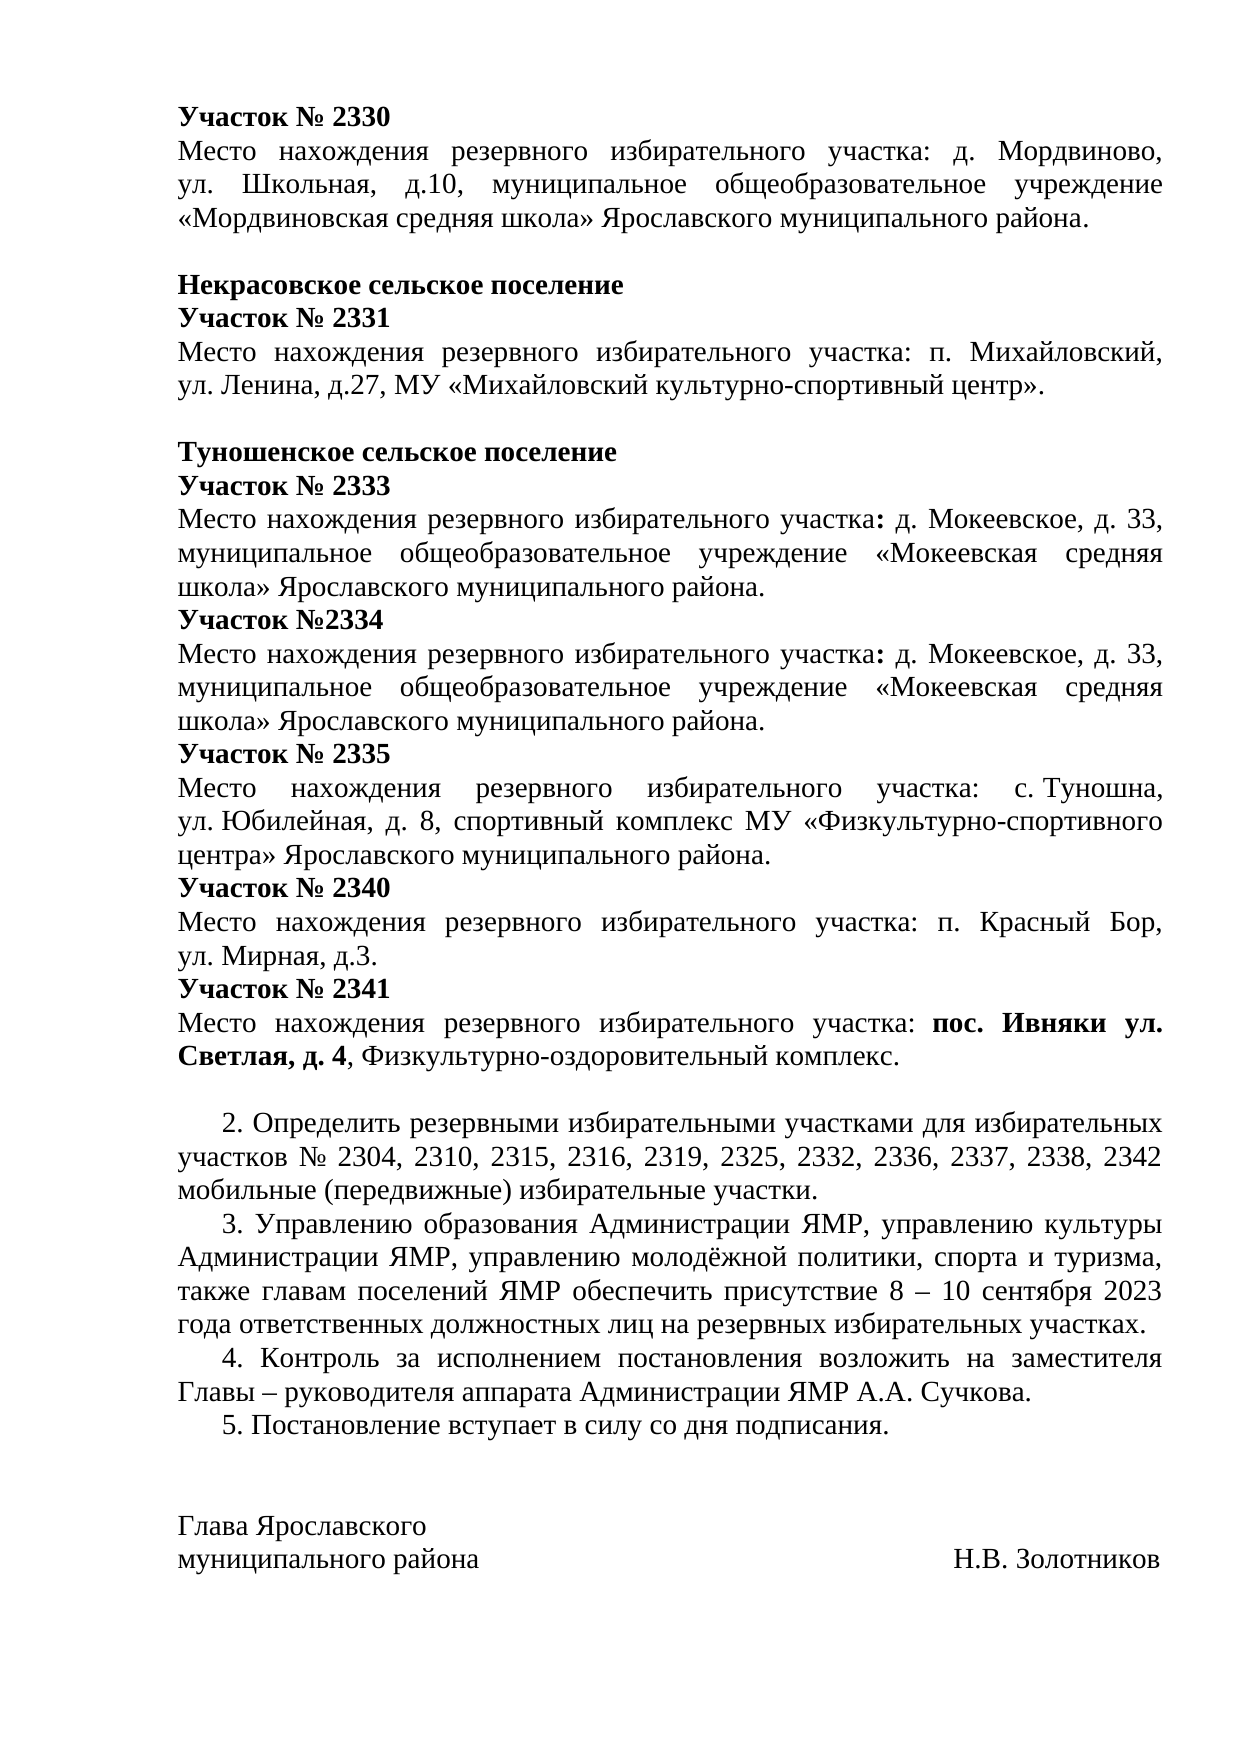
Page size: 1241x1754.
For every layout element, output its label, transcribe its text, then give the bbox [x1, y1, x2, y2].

text 4. Контроль за исполнением постановления возложить на заместителя Главы – руководителя аппарата Администрации ЯМР А.А. Сучкова. [177, 1340, 1163, 1407]
text Участок № 2335 [177, 736, 1163, 770]
text Место нахождения резервного избирательного участка: пос. Ивняки ул. Светлая, д. 4, Физкультурно-оздоровительный комплекс. [177, 1005, 1163, 1072]
text Участок №2334 [177, 602, 1163, 636]
text 2. Определить резервными избирательными участками для избирательных участков № 2304, 2310, 2315, 2316, 2319, 2325, 2332, 2336, 2337, 2338, 2342 мобильные (передвижные) избирательные участки. [177, 1105, 1163, 1206]
text 3. Управлению образования Администрации ЯМР, управлению культуры Администрации ЯМР, управлению молодёжной политики, спорта и туризма, также главам поселений ЯМР обеспечить присутствие 8 – 10 сентября 2023 года ответственных должностных лиц на резервных избирательных участках. [177, 1206, 1163, 1340]
text Участок № 2341 [177, 971, 1163, 1005]
text Участок № 2333 [177, 468, 1163, 502]
text Место нахождения резервного избирательного участка: с. Туношна, ул. Юбилейная, д. 8, спортивный комплекс МУ «Физкультурно-спортивного центра» Ярославского муниципального района. [177, 770, 1163, 871]
text Место нахождения резервного избирательного участка: п. Михайловский, ул. Ленина, д.27, МУ «Михайловский культурно-спортивный центр». [177, 334, 1163, 401]
text Место нахождения резервного избирательного участка: д. Мордвиново, ул. Школьная, д.10, муниципальное общеобразовательное учреждение «Мордвиновская средняя школа» Ярославского муниципального района. [177, 133, 1163, 233]
subtitle Некрасовское сельское поселение [177, 267, 1163, 300]
text Участок № 2340 [177, 871, 1163, 904]
text муниципального района Н.В. Золотников [177, 1541, 1163, 1575]
text Место нахождения резервного избирательного участка: д. Мокеевское, д. 33, муниципальное общеобразовательное учреждение «Мокеевская средняя школа» Ярославского муниципального района. [177, 636, 1163, 736]
text Участок № 2331 [177, 300, 1163, 334]
text 5. Постановление вступает в силу со дня подписания. [177, 1407, 1163, 1441]
subtitle Туношенское сельское поселение [177, 434, 1163, 468]
text Глава Ярославского [177, 1508, 1163, 1541]
text Участок № 2330 [177, 99, 1163, 133]
text Место нахождения резервного избирательного участка: д. Мокеевское, д. 33, муниципальное общеобразовательное учреждение «Мокеевская средняя школа» Ярославского муниципального района. [177, 502, 1163, 602]
text Место нахождения резервного избирательного участка: п. Красный Бор, ул. Мирная, д.3. [177, 904, 1163, 971]
